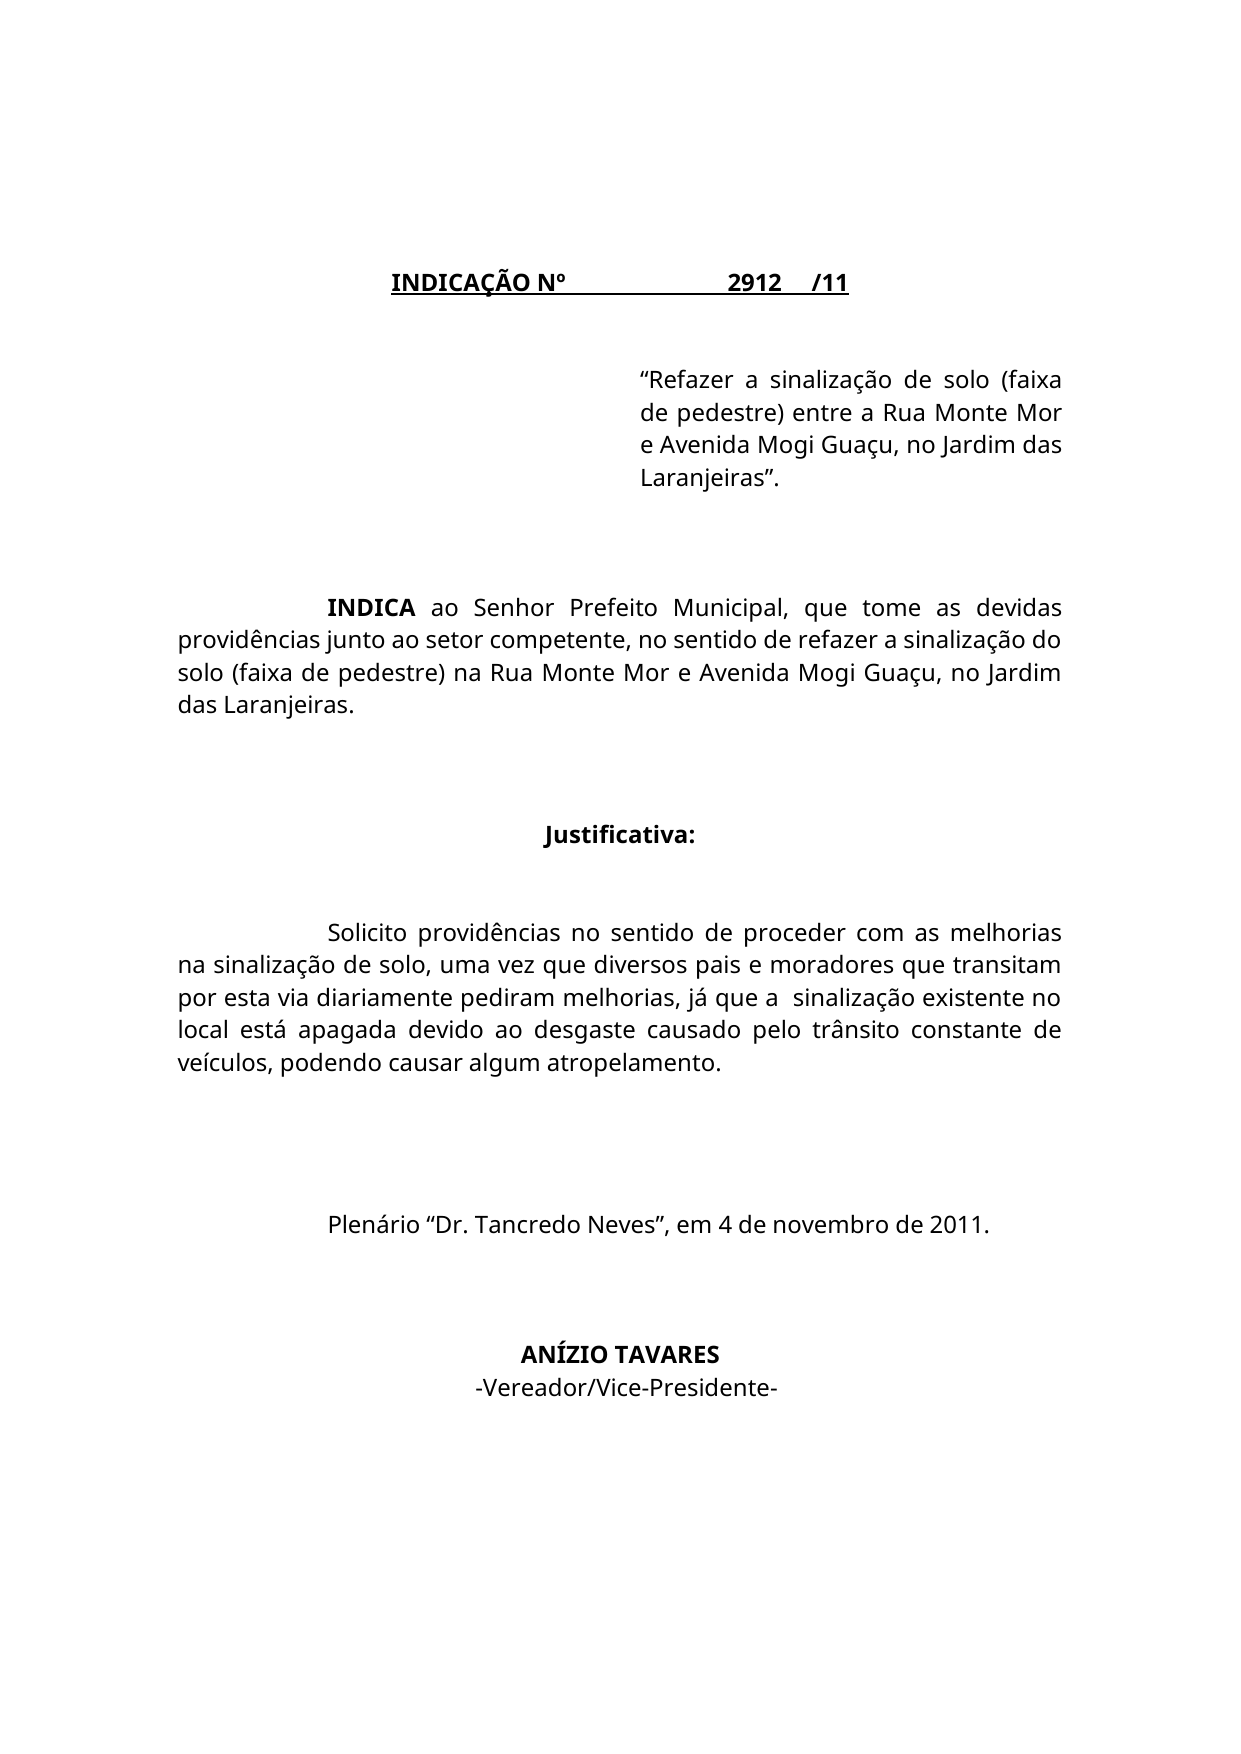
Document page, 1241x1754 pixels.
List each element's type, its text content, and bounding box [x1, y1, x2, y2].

text ANÍZIO TAVARES [177, 1338, 1063, 1371]
text “Refazer a sinalização de solo (faixa de pedestre) entre a Rua Monte Mor e Avenida Mogi Guaçu, no Jardim das Laranjeiras”. [640, 363, 1063, 493]
text Solicito providências no sentido de proceder com as melhorias na sinalização de solo, uma vez que diversos pais e moradores que transitam por esta via diariamente pediram melhorias, já que a sinalização existente no local está apagada devido ao desgaste causado pelo trânsito constante de veículos, podendo causar algum atropelamento. [177, 916, 1063, 1078]
title INDICAÇÃO Nº 2912 /11 [177, 266, 1063, 298]
text Justificativa: [177, 818, 1063, 851]
text Plenário “Dr. Tancredo Neves”, em 4 de novembro de 2011. [177, 1208, 1063, 1241]
text INDICA ao Senhor Prefeito Municipal, que tome as devidas providências junto ao setor competente, no sentido de refazer a sinalização do solo (faixa de pedestre) na Rua Monte Mor e Avenida Mogi Guaçu, no Jardim das Laranjeiras. [177, 591, 1063, 721]
text -Vereador/Vice-Presidente- [177, 1371, 1063, 1403]
